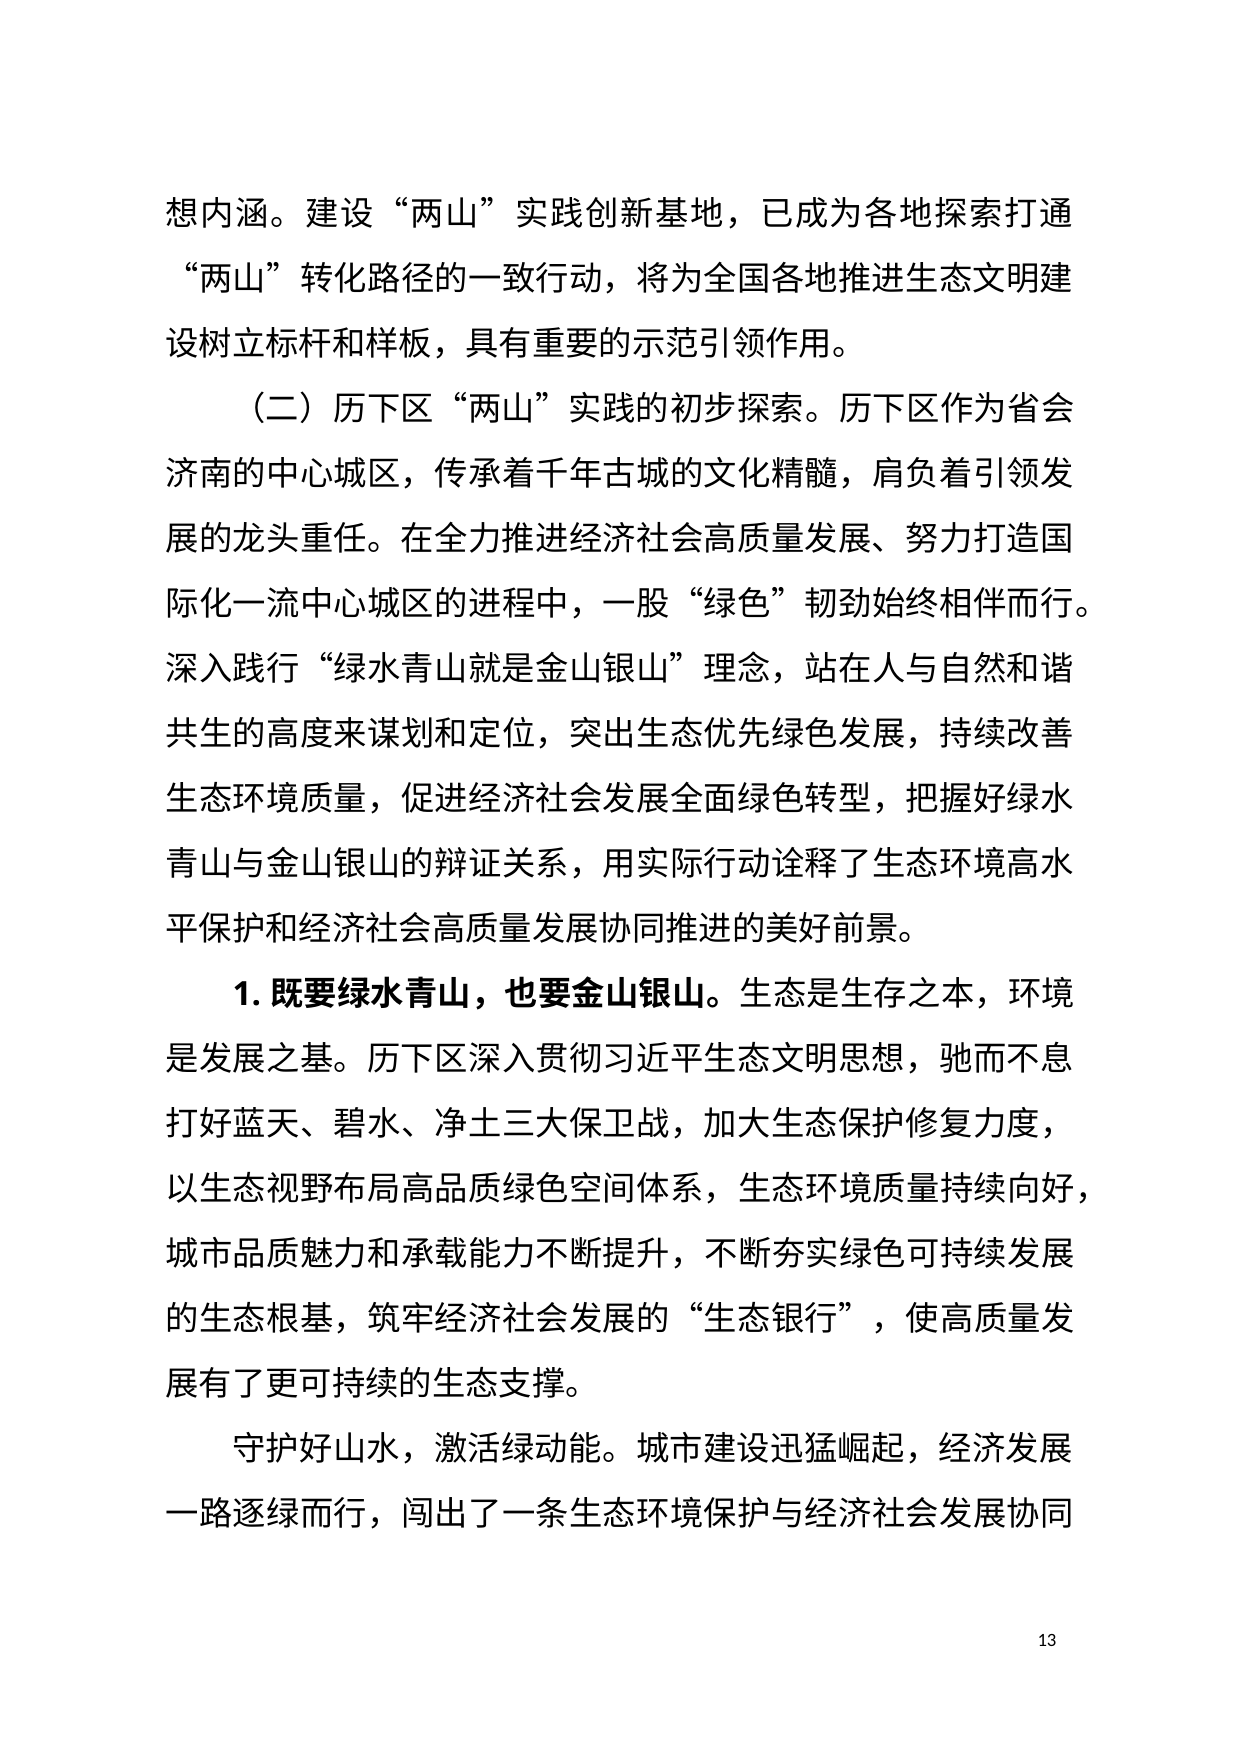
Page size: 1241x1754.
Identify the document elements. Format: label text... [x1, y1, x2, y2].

text （二）历下区“两山”实践的初步探索。历下区作为省会济南的中心城区，传承着千年古城的文化精髓，肩负着引领发展的龙头重任。在全力推进经济社会高质量发展、努力打造国际化一流中心城区的进程中，一股“绿色”韧劲始终相伴而行。深入践行“绿水青山就是金山银山”理念，站在人与自然和谐共生的高度来谋划和定位，突出生态优先绿色发展，持续改善生态环境质量，促进经济社会发展全面绿色转型，把握好绿水青山与金山银山的辩证关系，用实际行动诠释了生态环境高水平保护和经济社会高质量发展协同推进的美好前景。 [165, 373, 1075, 958]
text 1. 既要绿水青山，也要金山银山。生态是生存之本，环境是发展之基。历下区深入贯彻习近平生态文明思想，驰而不息打好蓝天、碧水、净土三大保卫战，加大生态保护修复力度，以生态视野布局高品质绿色空间体系，生态环境质量持续向好，城市品质魅力和承载能力不断提升，不断夯实绿色可持续发展的生态根基，筑牢经济社会发展的“生态银行”，使高质量发展有了更可持续的生态支撑。 [165, 958, 1075, 1413]
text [165, 1413, 1075, 1543]
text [165, 178, 1075, 373]
